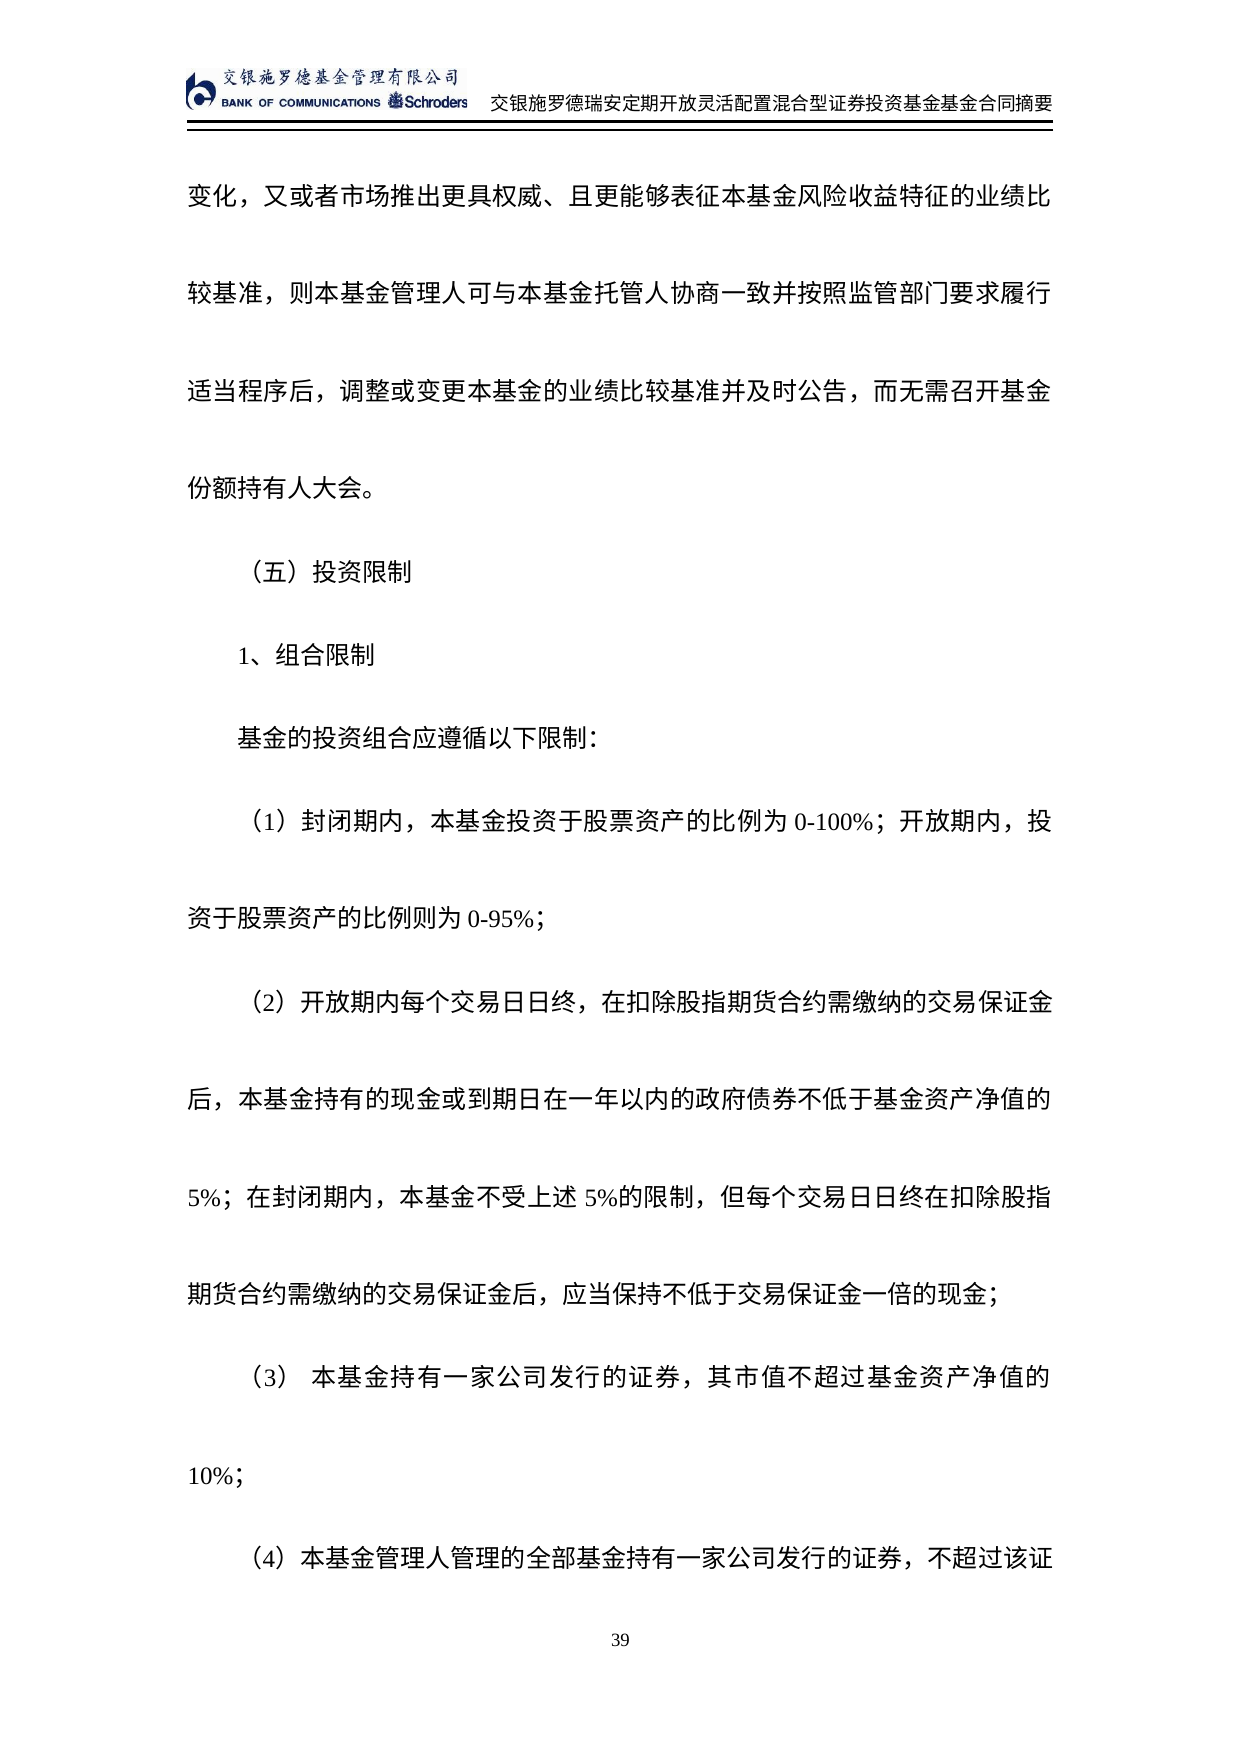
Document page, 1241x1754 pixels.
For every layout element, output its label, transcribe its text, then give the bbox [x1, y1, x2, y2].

text （3） 本基金持有一家公司发行的证券，其市值不超过基金资产净值的10%； [187, 1343, 1053, 1506]
text （五）投资限制 [187, 538, 1053, 603]
text 基金的投资组合应遵循以下限制： [187, 704, 1053, 769]
picture [186, 68, 468, 110]
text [187, 1524, 1053, 1589]
text （2）开放期内每个交易日日终，在扣除股指期货合约需缴纳的交易保证金后，本基金持有的现金或到期日在一年以内的政府债券不低于基金资产净值的5%；在封闭期内，本基金不受上述5%的限制，但每个交易日日终在扣除股指期货合约需缴纳的交易保证金后，应当保持不低于交易保证金一倍的现金； [187, 968, 1053, 1325]
text 1、组合限制 [187, 621, 1053, 686]
text （1）封闭期内，本基金投资于股票资产的比例为0-100%；开放期内，投资于股票资产的比例则为0-95%； [187, 787, 1053, 949]
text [187, 162, 1053, 519]
